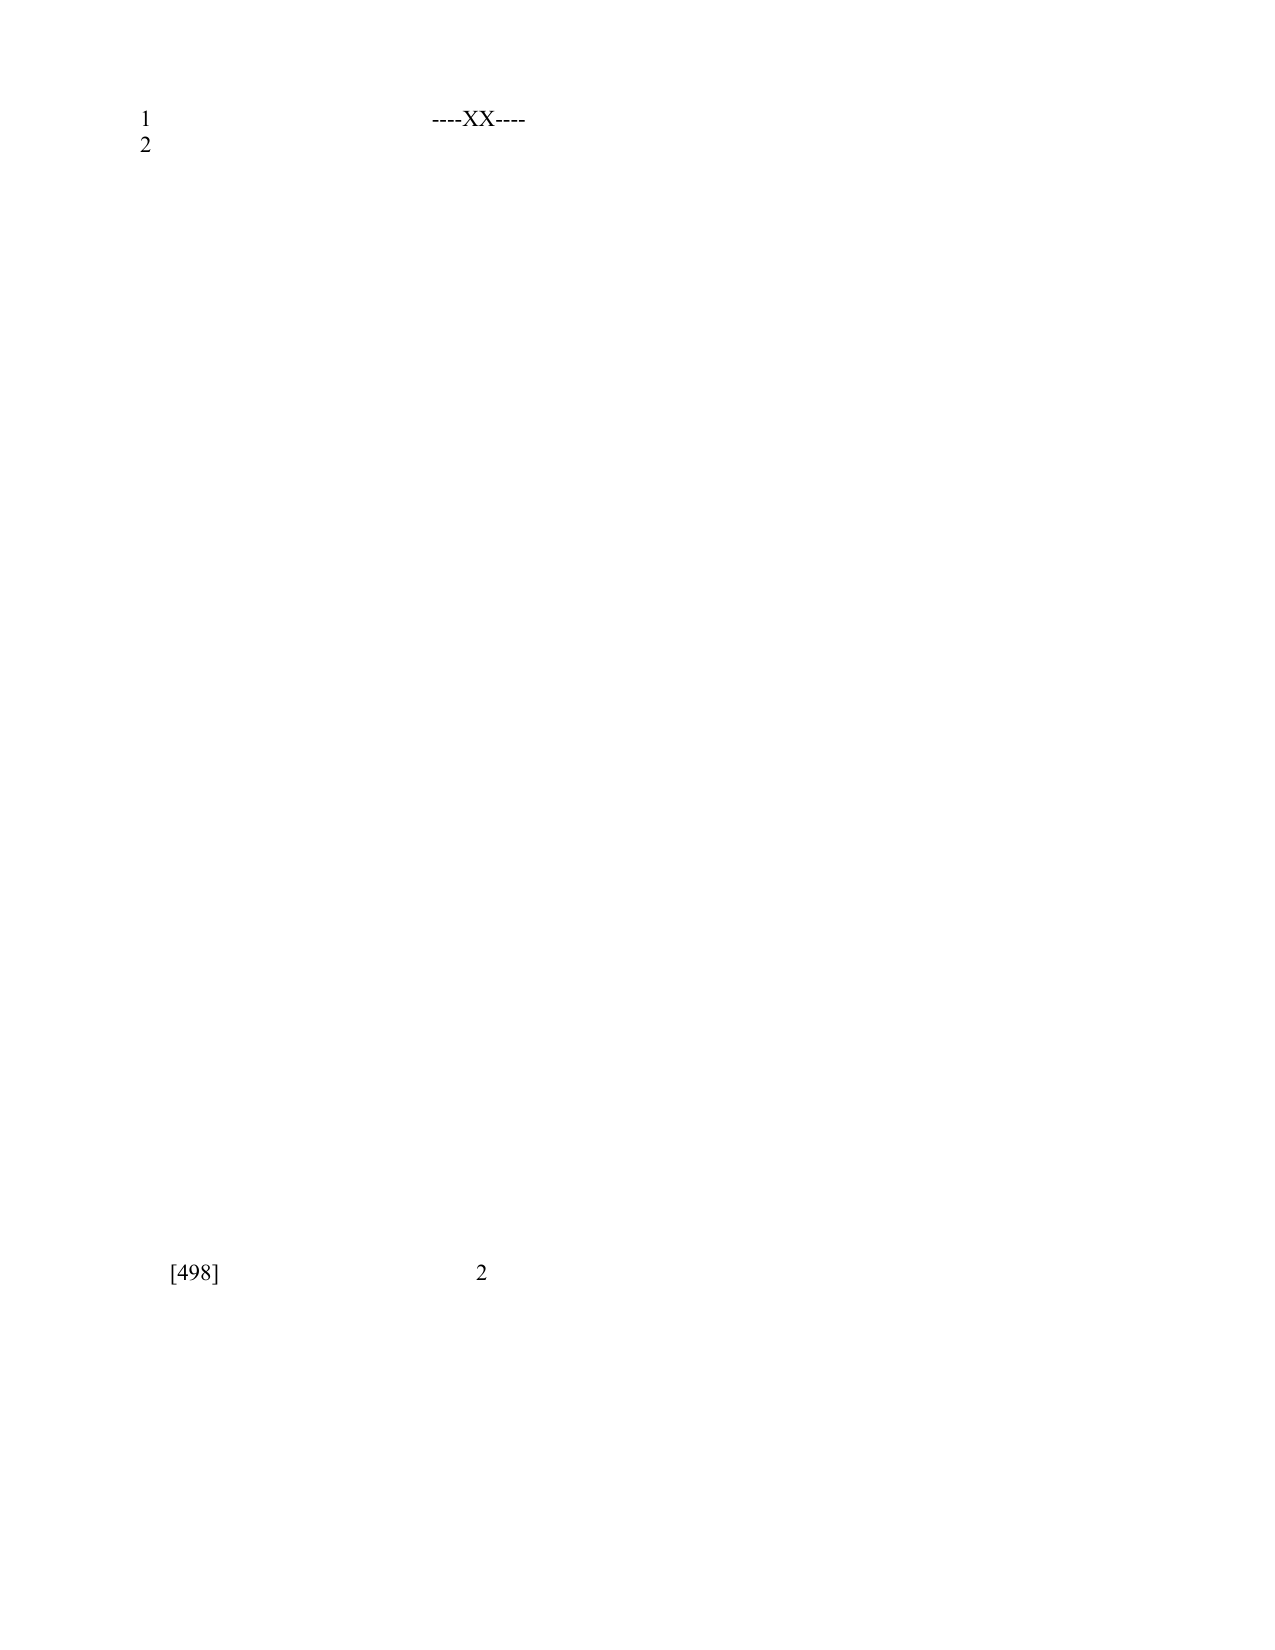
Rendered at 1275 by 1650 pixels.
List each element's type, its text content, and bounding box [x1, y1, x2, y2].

text ----XX---- [169, 105, 787, 131]
